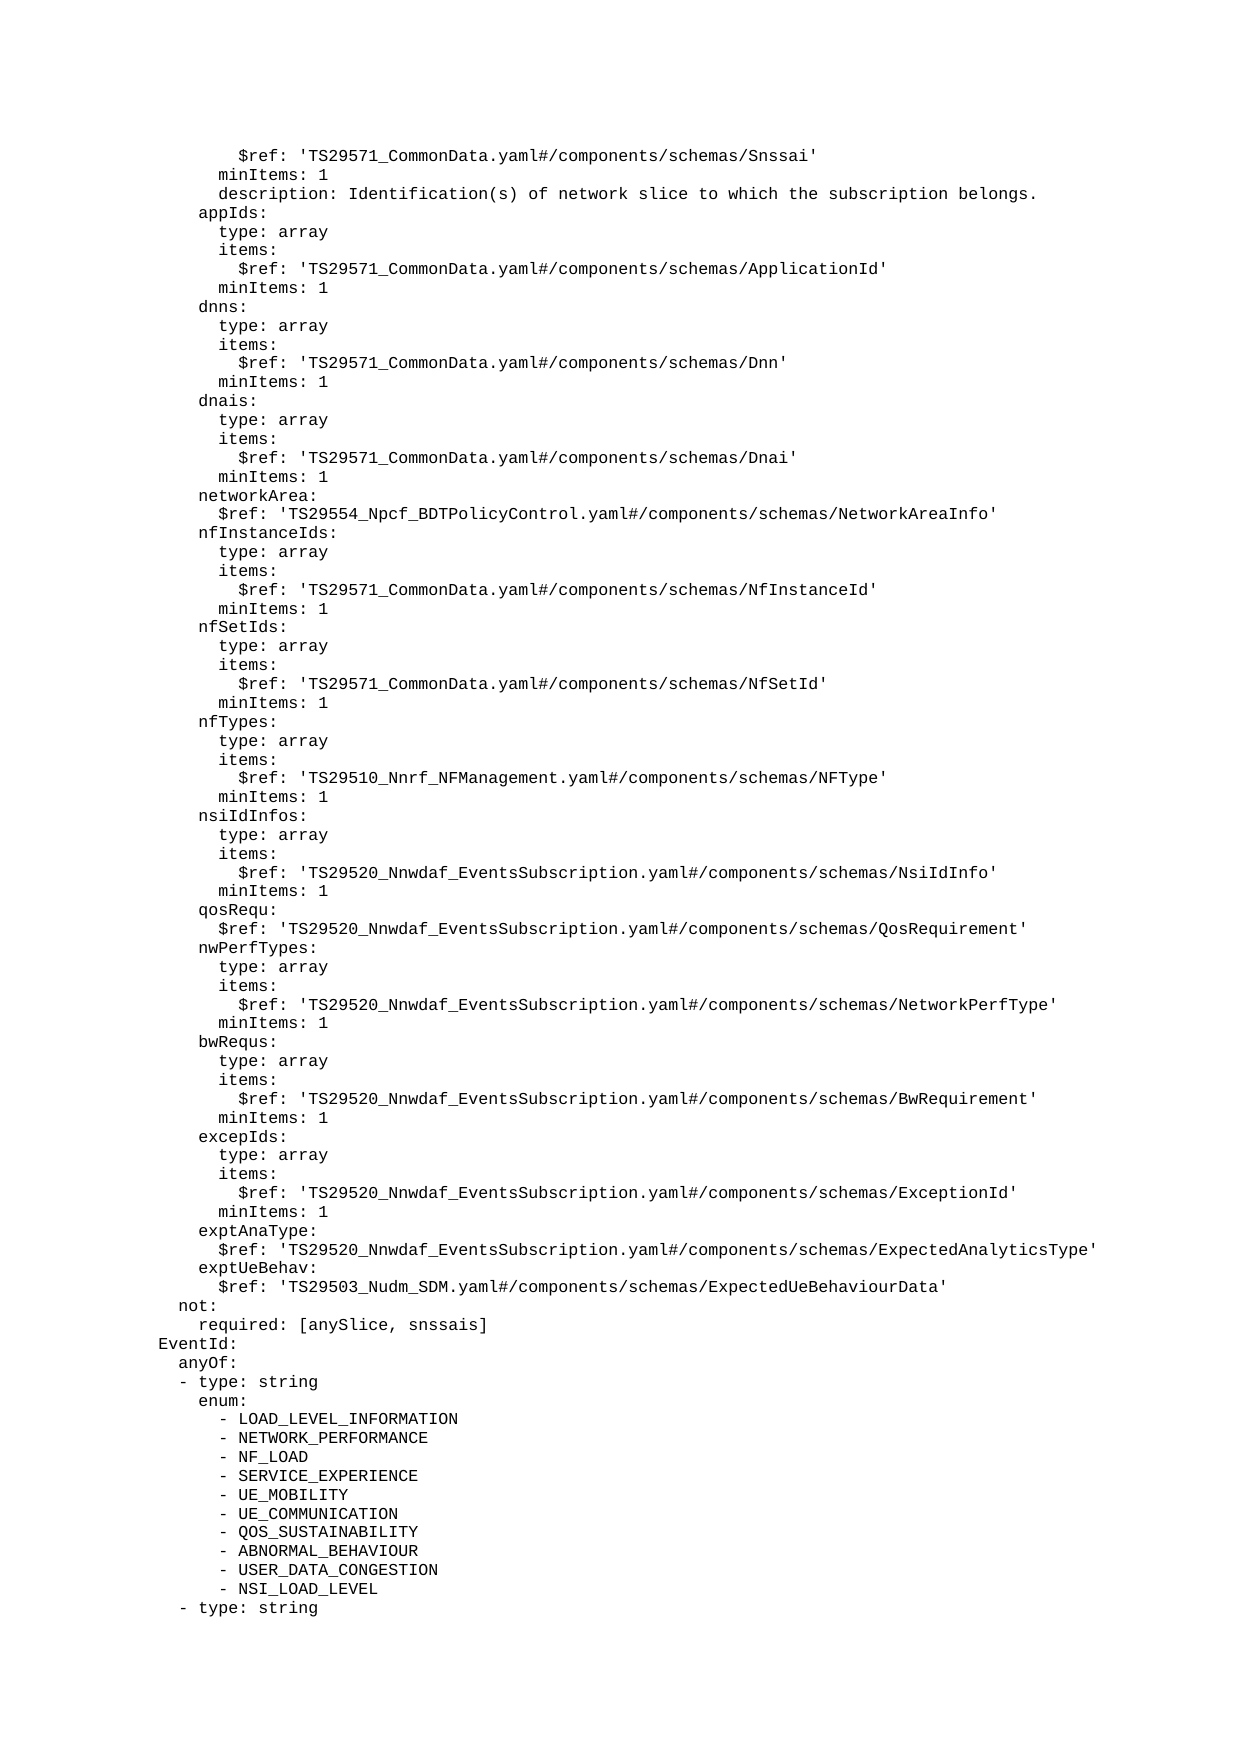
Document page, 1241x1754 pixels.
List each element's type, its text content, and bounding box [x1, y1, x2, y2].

text enum: [118, 1392, 1122, 1411]
text qosRequ: [118, 902, 1122, 921]
text minItems: 1 [118, 468, 1122, 487]
text - NF_LOAD [118, 1449, 1122, 1467]
text $ref: 'TS29510_Nnrf_NFManagement.yaml#/components/schemas/NFType' [118, 770, 1122, 789]
text $ref: 'TS29571_CommonData.yaml#/components/schemas/Dnai' [118, 449, 1122, 468]
text minItems: 1 [118, 600, 1122, 619]
text EventId: [118, 1336, 1122, 1354]
text type: array [118, 826, 1122, 845]
text type: array [118, 223, 1122, 242]
text - USER_DATA_CONGESTION [118, 1562, 1122, 1581]
text nwPerfTypes: [118, 939, 1122, 958]
text items: [118, 977, 1122, 996]
text items: [118, 1166, 1122, 1185]
text minItems: 1 [118, 1203, 1122, 1222]
text excepIds: [118, 1128, 1122, 1147]
text dnais: [118, 393, 1122, 412]
text items: [118, 562, 1122, 581]
text - UE_COMMUNICATION [118, 1505, 1122, 1524]
text - type: string [118, 1373, 1122, 1392]
text minItems: 1 [118, 1109, 1122, 1128]
text type: array [118, 1147, 1122, 1166]
text items: [118, 751, 1122, 770]
text bwRequs: [118, 1034, 1122, 1053]
text items: [118, 431, 1122, 449]
text type: array [118, 732, 1122, 751]
text $ref: 'TS29571_CommonData.yaml#/components/schemas/ApplicationId' [118, 261, 1122, 280]
text $ref: 'TS29571_CommonData.yaml#/components/schemas/Snssai' [118, 148, 1122, 167]
text items: [118, 845, 1122, 864]
text type: array [118, 412, 1122, 431]
text $ref: 'TS29571_CommonData.yaml#/components/schemas/Dnn' [118, 355, 1122, 374]
text $ref: 'TS29520_Nnwdaf_EventsSubscription.yaml#/components/schemas/NetworkPerfType' [118, 996, 1122, 1015]
text minItems: 1 [118, 374, 1122, 393]
text $ref: 'TS29554_Npcf_BDTPolicyControl.yaml#/components/schemas/NetworkAreaInfo' [118, 506, 1122, 525]
text $ref: 'TS29503_Nudm_SDM.yaml#/components/schemas/ExpectedUeBehaviourData' [118, 1279, 1122, 1298]
text type: array [118, 638, 1122, 657]
text minItems: 1 [118, 1015, 1122, 1034]
text - LOAD_LEVEL_INFORMATION [118, 1411, 1122, 1430]
text minItems: 1 [118, 789, 1122, 808]
text - NSI_LOAD_LEVEL [118, 1581, 1122, 1599]
text minItems: 1 [118, 280, 1122, 298]
text nsiIdInfos: [118, 808, 1122, 826]
text $ref: 'TS29571_CommonData.yaml#/components/schemas/NfSetId' [118, 676, 1122, 694]
text type: array [118, 958, 1122, 977]
text - SERVICE_EXPERIENCE [118, 1467, 1122, 1486]
text items: [118, 242, 1122, 261]
text type: array [118, 544, 1122, 562]
text - ABNORMAL_BEHAVIOUR [118, 1543, 1122, 1562]
text anyOf: [118, 1354, 1122, 1373]
text required: [anySlice, snssais] [118, 1317, 1122, 1336]
text networkArea: [118, 487, 1122, 506]
text appIds: [118, 204, 1122, 223]
text $ref: 'TS29571_CommonData.yaml#/components/schemas/NfInstanceId' [118, 581, 1122, 600]
text $ref: 'TS29520_Nnwdaf_EventsSubscription.yaml#/components/schemas/NsiIdInfo' [118, 864, 1122, 883]
text $ref: 'TS29520_Nnwdaf_EventsSubscription.yaml#/components/schemas/QosRequirement' [118, 921, 1122, 939]
text - UE_MOBILITY [118, 1486, 1122, 1505]
text dnns: [118, 298, 1122, 317]
text items: [118, 336, 1122, 355]
text $ref: 'TS29520_Nnwdaf_EventsSubscription.yaml#/components/schemas/ExpectedAnalyticsType' [118, 1241, 1122, 1260]
text minItems: 1 [118, 883, 1122, 902]
text - NETWORK_PERFORMANCE [118, 1430, 1122, 1449]
text exptAnaType: [118, 1222, 1122, 1241]
text nfTypes: [118, 713, 1122, 732]
text exptUeBehav: [118, 1260, 1122, 1279]
text minItems: 1 [118, 167, 1122, 185]
text - QOS_SUSTAINABILITY [118, 1524, 1122, 1543]
text minItems: 1 [118, 694, 1122, 713]
text $ref: 'TS29520_Nnwdaf_EventsSubscription.yaml#/components/schemas/BwRequirement' [118, 1090, 1122, 1109]
text nfInstanceIds: [118, 525, 1122, 544]
text nfSetIds: [118, 619, 1122, 638]
text not: [118, 1298, 1122, 1317]
text type: array [118, 317, 1122, 336]
text items: [118, 1072, 1122, 1090]
text $ref: 'TS29520_Nnwdaf_EventsSubscription.yaml#/components/schemas/ExceptionId' [118, 1185, 1122, 1203]
text items: [118, 657, 1122, 676]
text - type: string [118, 1599, 1122, 1618]
text type: array [118, 1053, 1122, 1072]
text description: Identification(s) of network slice to which the subscription belongs. [118, 185, 1122, 204]
